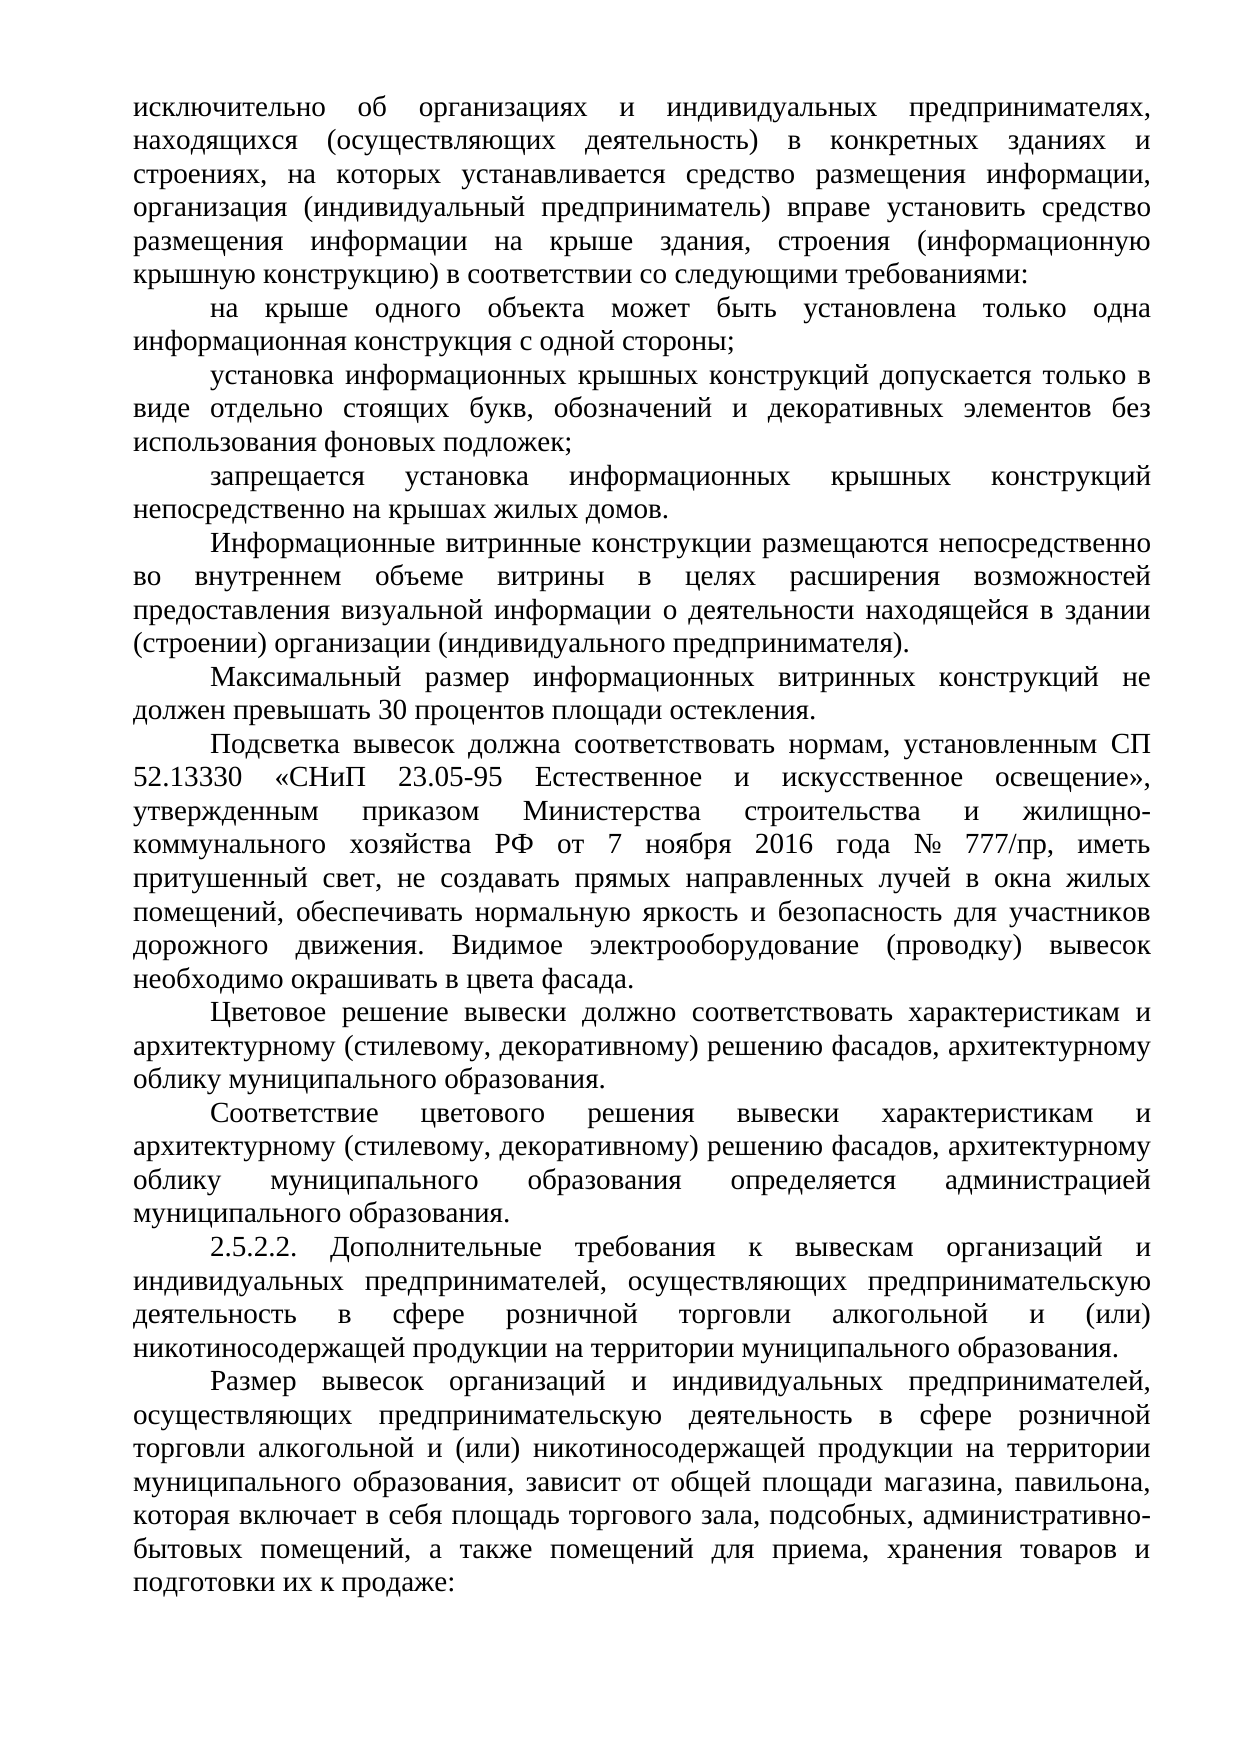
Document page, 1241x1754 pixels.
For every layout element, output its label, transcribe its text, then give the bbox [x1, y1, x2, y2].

text Подсветка вывесок должна соответствовать нормам, установленным СП 52.13330 «СНиП 23.05-95 Естественное и искусственное освещение», утвержденным приказом Министерства строительства и жилищно-коммунального хозяйства РФ от 7 ноября 2016 года № 777/пр, иметь притушенный свет, не создавать прямых направленных лучей в окна жилых помещений, обеспечивать нормальную яркость и безопасность для участников дорожного движения. Видимое электрооборудование (проводку) вывесок необходимо окрашивать в цвета фасада. [133, 726, 1152, 994]
text Размер вывесок организаций и индивидуальных предпринимателей, осуществляющих предпринимательскую деятельность в сфере розничной торговли алкогольной и (или) никотиносодержащей продукции на территории муниципального образования, зависит от общей площади магазина, павильона, которая включает в себя площадь торгового зала, подсобных, административно-бытовых помещений, а также помещений для приема, хранения товаров и подготовки их к продаже: [133, 1363, 1152, 1598]
text на крыше одного объекта может быть установлена только одна информационная конструкция с одной стороны; [133, 290, 1152, 357]
text Цветовое решение вывески должно соответствовать характеристикам и архитектурному (стилевому, декоративному) решению фасадов, архитектурному облику муниципального образования. [133, 994, 1152, 1095]
text Информационные витринные конструкции размещаются непосредственно во внутреннем объеме витрины в целях расширения возможностей предоставления визуальной информации о деятельности находящейся в здании (строении) организации (индивидуального предпринимателя). [133, 525, 1152, 659]
text установка информационных крышных конструкций допускается только в виде отдельно стоящих букв, обозначений и декоративных элементов без использования фоновых подложек; [133, 357, 1152, 458]
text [133, 89, 1152, 290]
text запрещается установка информационных крышных конструкций непосредственно на крышах жилых домов. [133, 458, 1152, 525]
text Максимальный размер информационных витринных конструкций не должен превышать 30 процентов площади остекления. [133, 659, 1152, 726]
text 2.5.2.2. Дополнительные требования к вывескам организаций и индивидуальных предпринимателей, осуществляющих предпринимательскую деятельность в сфере розничной торговли алкогольной и (или) никотиносодержащей продукции на территории муниципального образования. [133, 1229, 1152, 1363]
text Соответствие цветового решения вывески характеристикам и архитектурному (стилевому, декоративному) решению фасадов, архитектурному облику муниципального образования определяется администрацией муниципального образования. [133, 1095, 1152, 1229]
